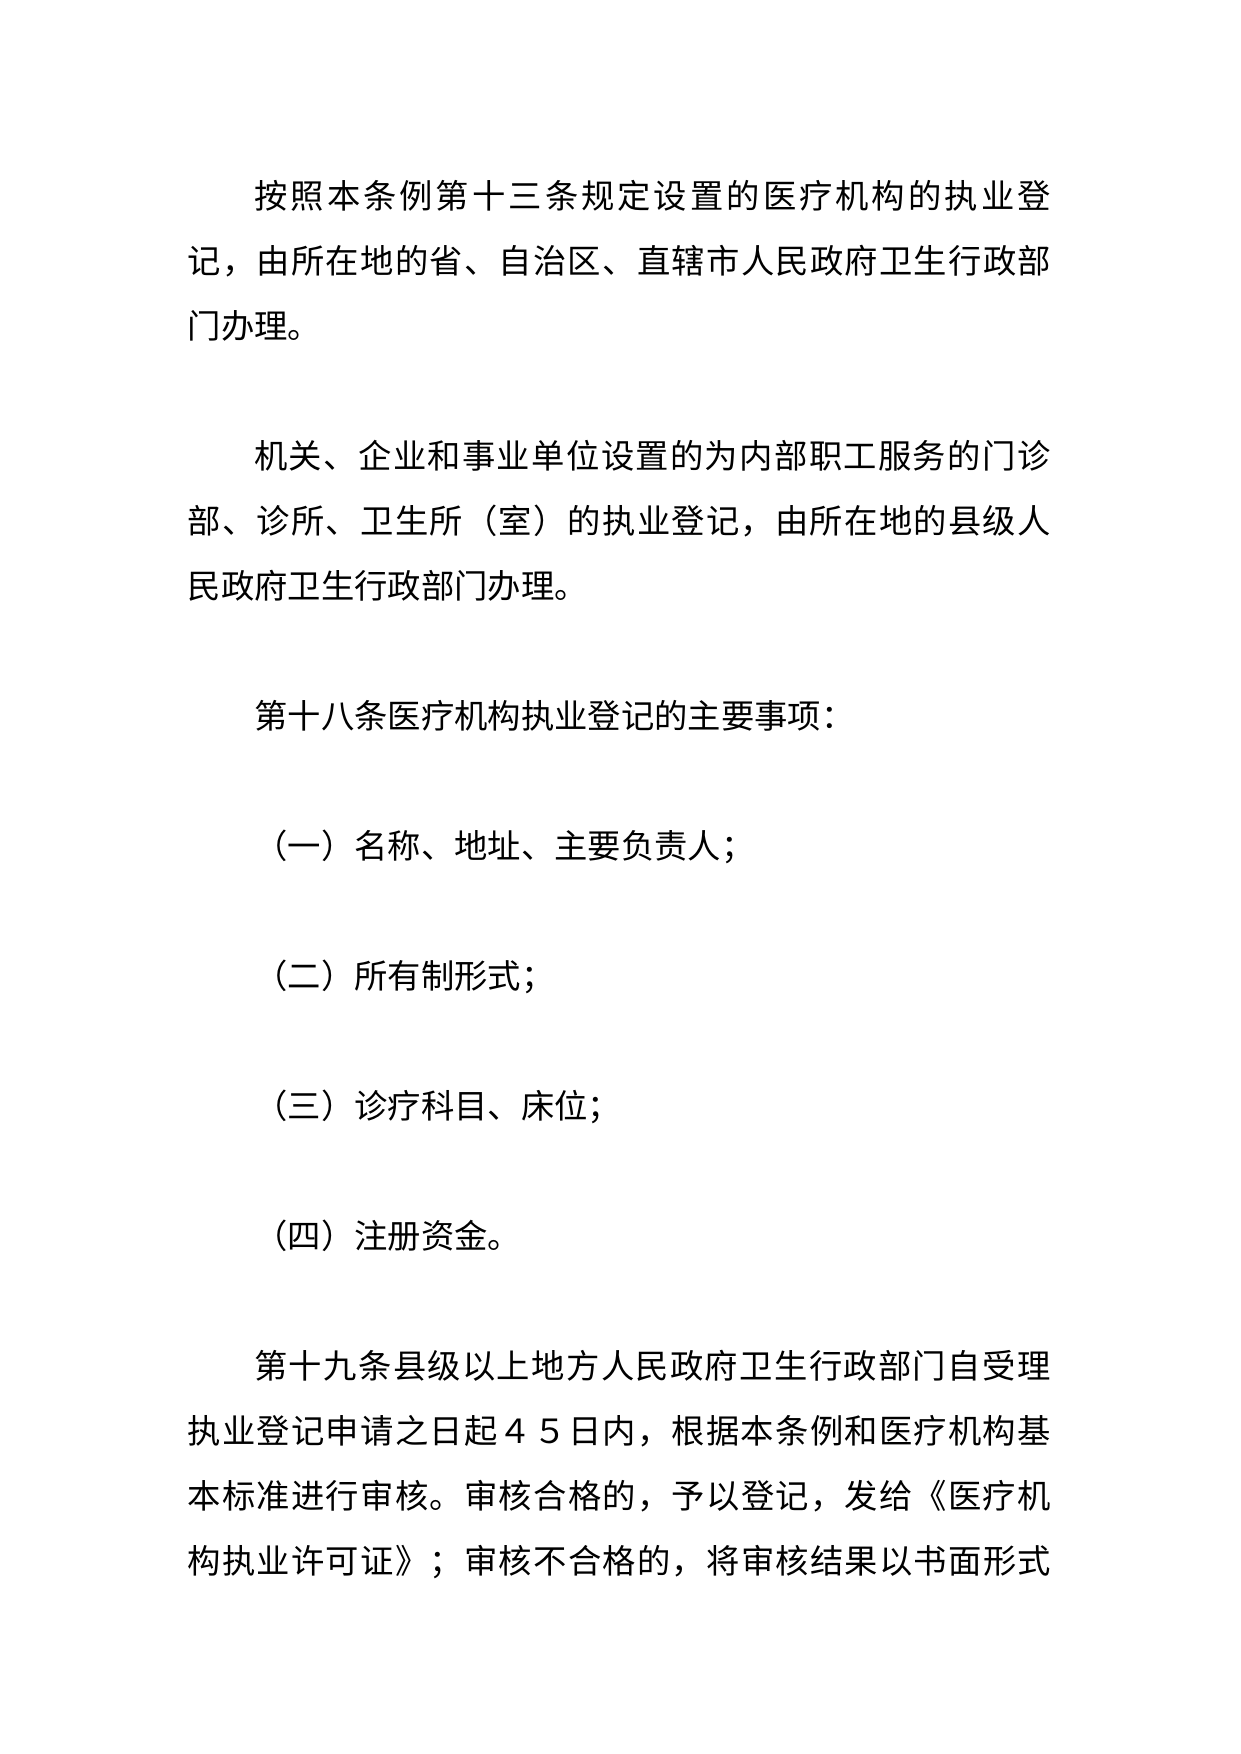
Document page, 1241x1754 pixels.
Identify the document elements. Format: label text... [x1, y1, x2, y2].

text （三）诊疗科目、床位； [187, 1072, 1053, 1137]
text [187, 1332, 1053, 1592]
text （二）所有制形式； [187, 942, 1053, 1007]
text 第十八条医疗机构执业登记的主要事项： [187, 682, 1053, 747]
text 按照本条例第十三条规定设置的医疗机构的执业登记，由所在地的省、自治区、直辖市人民政府卫生行政部门办理。 [187, 162, 1053, 357]
text （一）名称、地址、主要负责人； [187, 812, 1053, 877]
text 机关、企业和事业单位设置的为内部职工服务的门诊部、诊所、卫生所（室）的执业登记，由所在地的县级人民政府卫生行政部门办理。 [187, 422, 1053, 617]
text （四）注册资金。 [187, 1202, 1053, 1267]
